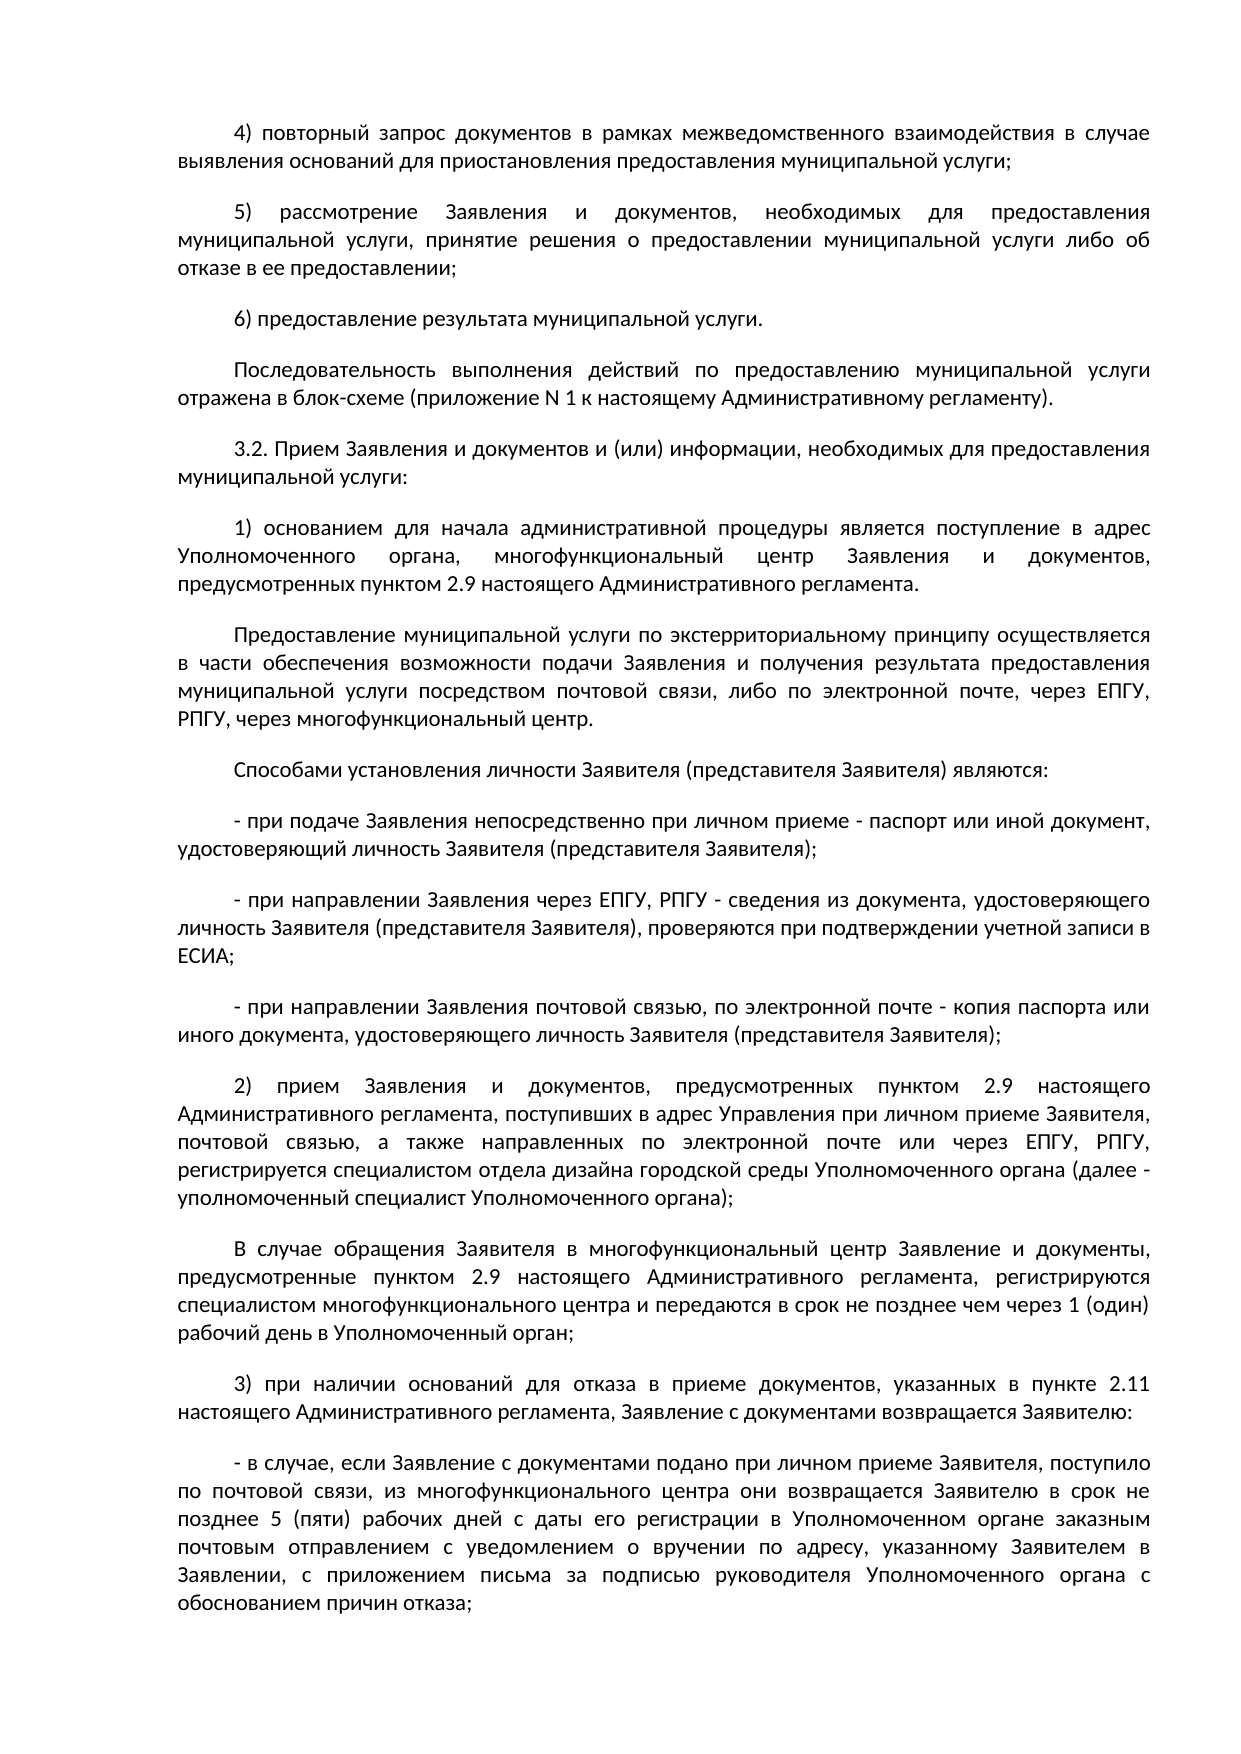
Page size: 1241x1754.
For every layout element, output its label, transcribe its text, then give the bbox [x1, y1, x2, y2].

text - при подаче Заявления непосредственно при личном приеме - паспорт или иной документ, удостоверяющий личность Заявителя (представителя Заявителя); [177, 806, 1152, 862]
text - при направлении Заявления через ЕПГУ, РПГУ - сведения из документа, удостоверяющего личность Заявителя (представителя Заявителя), проверяются при подтверждении учетной записи в ЕСИА; [177, 885, 1152, 969]
text - при направлении Заявления почтовой связью, по электронной почте - копия паспорта или иного документа, удостоверяющего личность Заявителя (представителя Заявителя); [177, 992, 1152, 1048]
text Предоставление муниципальной услуги по экстерриториальному принципу осуществляется в части обеспечения возможности подачи Заявления и получения результата предоставления муниципальной услуги посредством почтовой связи, либо по электронной почте, через ЕПГУ, РПГУ, через многофункциональный центр. [177, 620, 1152, 732]
text 1) основанием для начала административной процедуры является поступление в адрес Уполномоченного органа, многофункциональный центр Заявления и документов, предусмотренных пунктом 2.9 настоящего Административного регламента. [177, 513, 1152, 597]
text В случае обращения Заявителя в многофункциональный центр Заявление и документы, предусмотренные пунктом 2.9 настоящего Административного регламента, регистрируются специалистом многофункционального центра и передаются в срок не позднее чем через 1 (один) рабочий день в Уполномоченный орган; [177, 1234, 1152, 1346]
text - в случае, если Заявление с документами подано при личном приеме Заявителя, поступило по почтовой связи, из многофункционального центра они возвращается Заявителю в срок не позднее 5 (пяти) рабочих дней с даты его регистрации в Уполномоченном органе заказным почтовым отправлением с уведомлением о вручении по адресу, указанному Заявителем в Заявлении, с приложением письма за подписью руководителя Уполномоченного органа с обоснованием причин отказа; [177, 1448, 1152, 1616]
text 4) повторный запрос документов в рамках межведомственного взаимодействия в случае выявления оснований для приостановления предоставления муниципальной услуги; [177, 118, 1152, 174]
text Способами установления личности Заявителя (представителя Заявителя) являются: [177, 755, 1152, 783]
text 2) прием Заявления и документов, предусмотренных пунктом 2.9 настоящего Административного регламента, поступивших в адрес Управления при личном приеме Заявителя, почтовой связью, а также направленных по электронной почте или через ЕПГУ, РПГУ, регистрируется специалистом отдела дизайна городской среды Уполномоченного органа (далее - уполномоченный специалист Уполномоченного органа); [177, 1071, 1152, 1211]
text 3.2. Прием Заявления и документов и (или) информации, необходимых для предоставления муниципальной услуги: [177, 434, 1152, 490]
text 3) при наличии оснований для отказа в приеме документов, указанных в пункте 2.11 настоящего Административного регламента, Заявление с документами возвращается Заявителю: [177, 1369, 1152, 1425]
text Последовательность выполнения действий по предоставлению муниципальной услуги отражена в блок-схеме (приложение N 1 к настоящему Административному регламенту). [177, 355, 1152, 411]
text 6) предоставление результата муниципальной услуги. [177, 304, 1152, 332]
text 5) рассмотрение Заявления и документов, необходимых для предоставления муниципальной услуги, принятие решения о предоставлении муниципальной услуги либо об отказе в ее предоставлении; [177, 197, 1152, 281]
